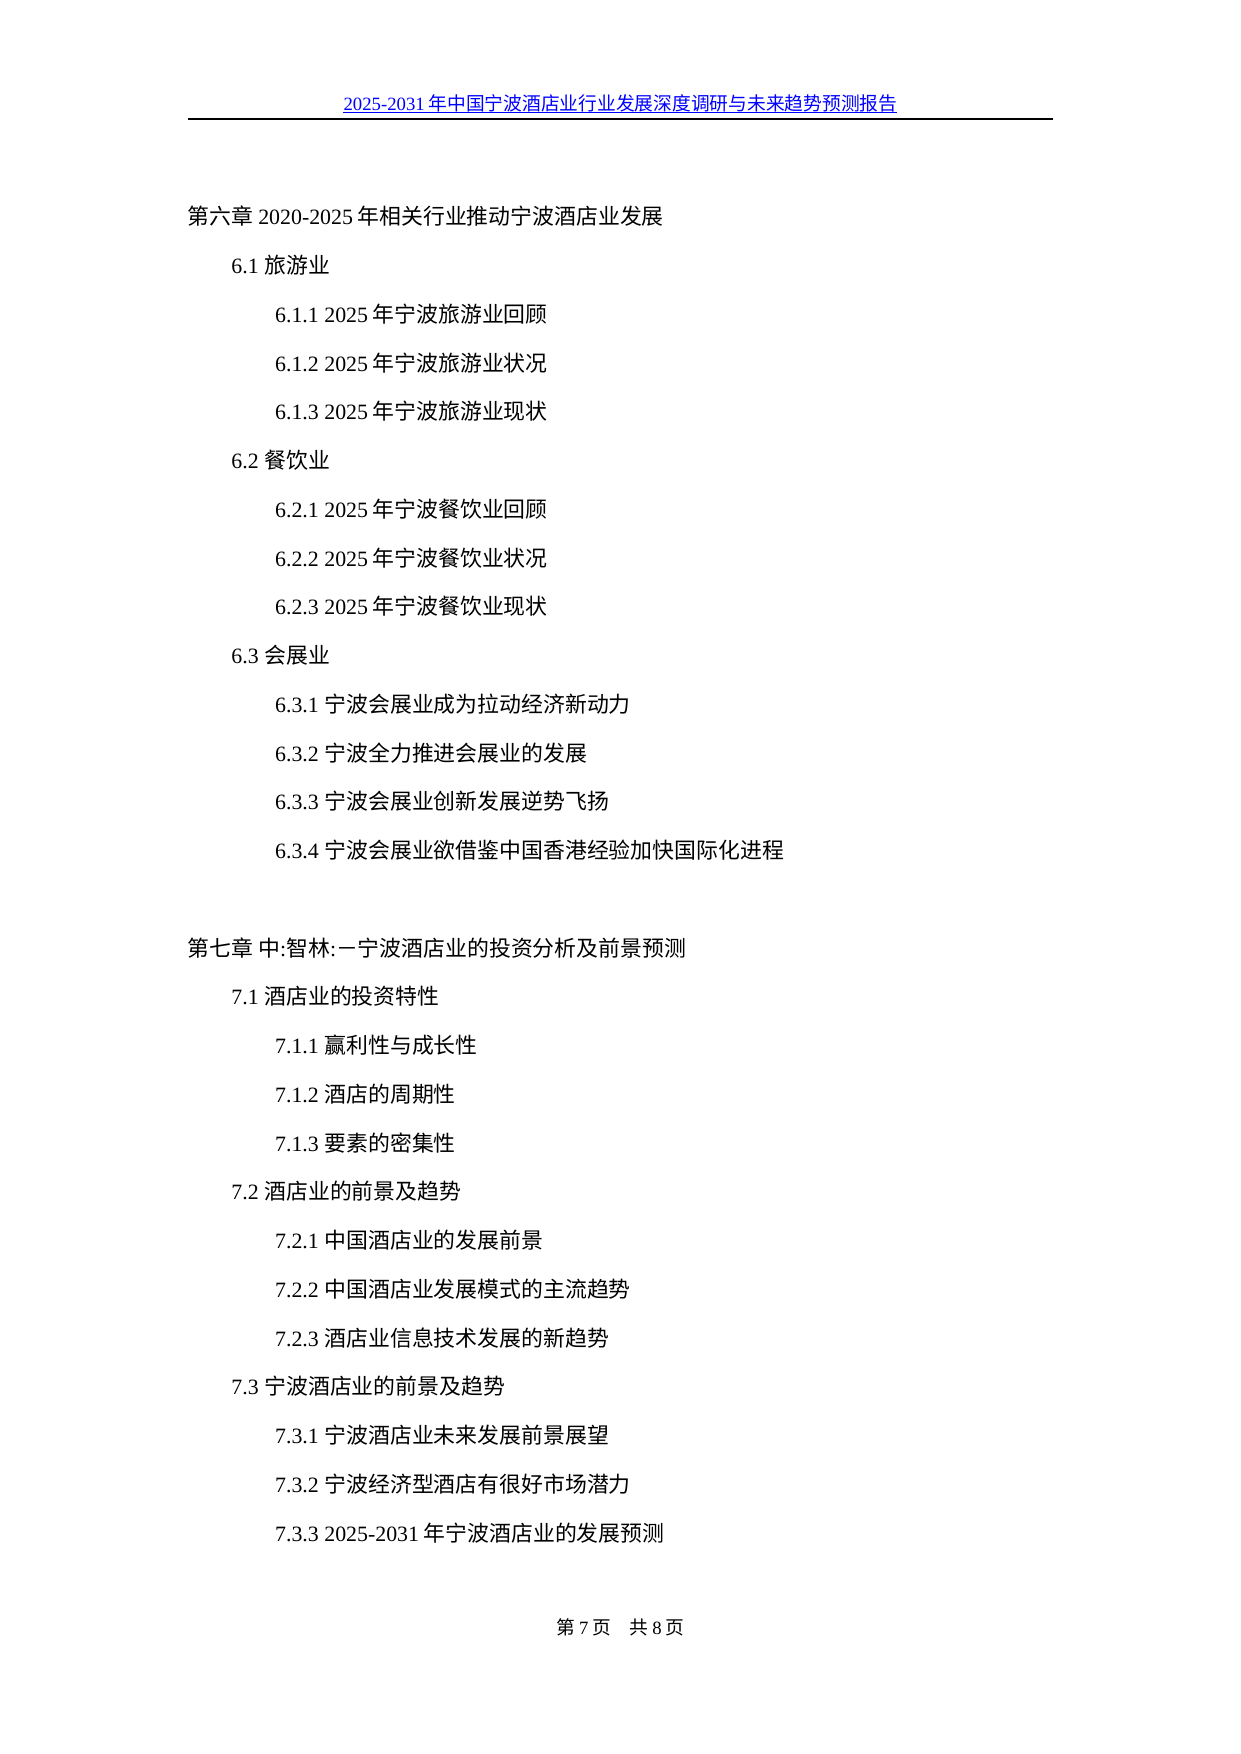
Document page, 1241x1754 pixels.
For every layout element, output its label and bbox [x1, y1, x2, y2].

text [187, 150, 1053, 1548]
